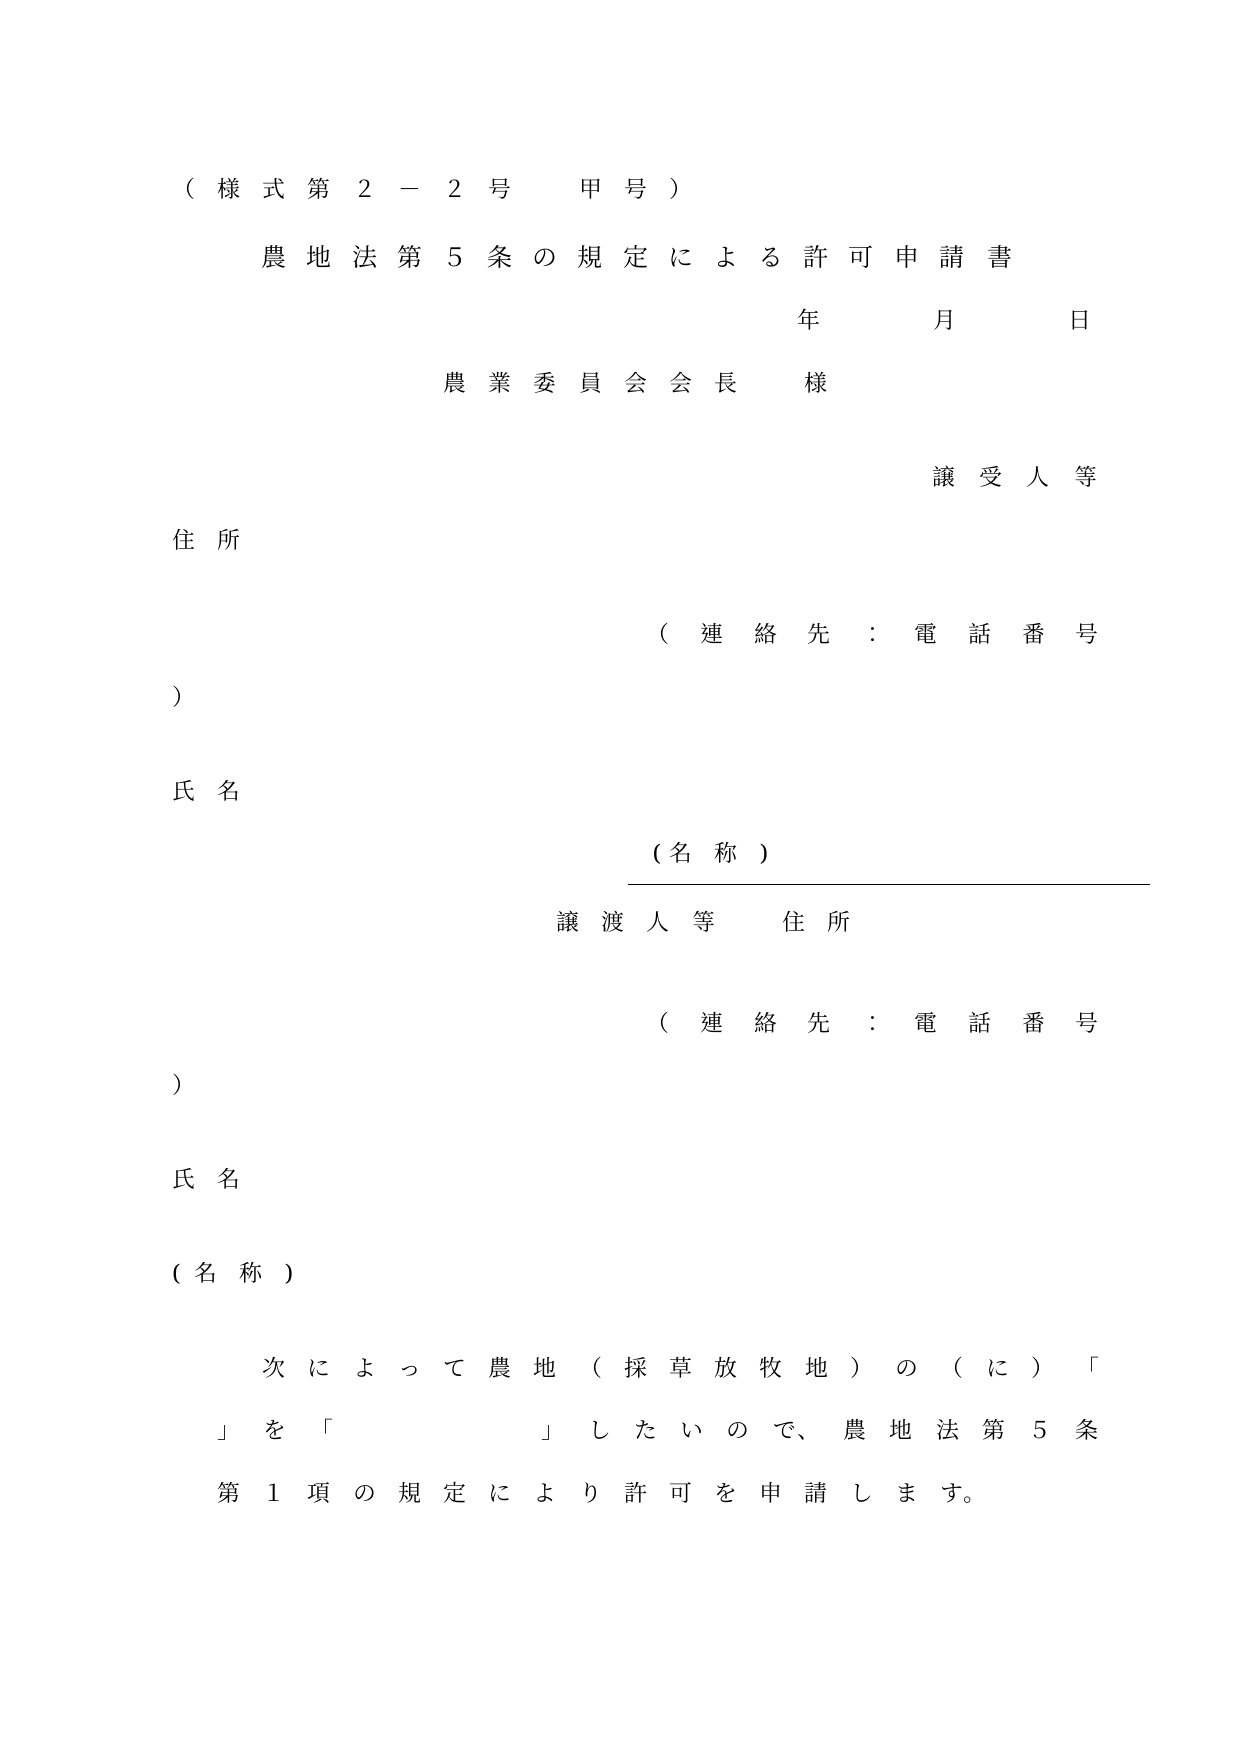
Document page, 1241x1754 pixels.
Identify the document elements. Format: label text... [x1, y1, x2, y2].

text 農地法第５条の規定による許可申請書 [172, 225, 1121, 287]
text 年 月 日 [172, 287, 1114, 350]
text 次によって農地（採草放牧地）の（に）「 」を「 」したいので、農地法第５条第１項の規定により許可を申請します。 [195, 1335, 1121, 1523]
text 譲受人等 住所 [172, 444, 1121, 570]
text （連絡先：電話番号 ） [172, 601, 1121, 726]
text (名称) [172, 1209, 1121, 1303]
text 譲渡人等 住所 [172, 889, 1121, 952]
text （様式第２－２号 甲号） [172, 156, 1121, 218]
text 氏名 [172, 726, 1121, 821]
text （連絡先：電話番号 ） [172, 990, 1121, 1115]
text 氏名 [172, 1115, 1121, 1209]
text 農業委員会会長 様 [172, 350, 1121, 413]
text (名称) [629, 821, 1121, 883]
